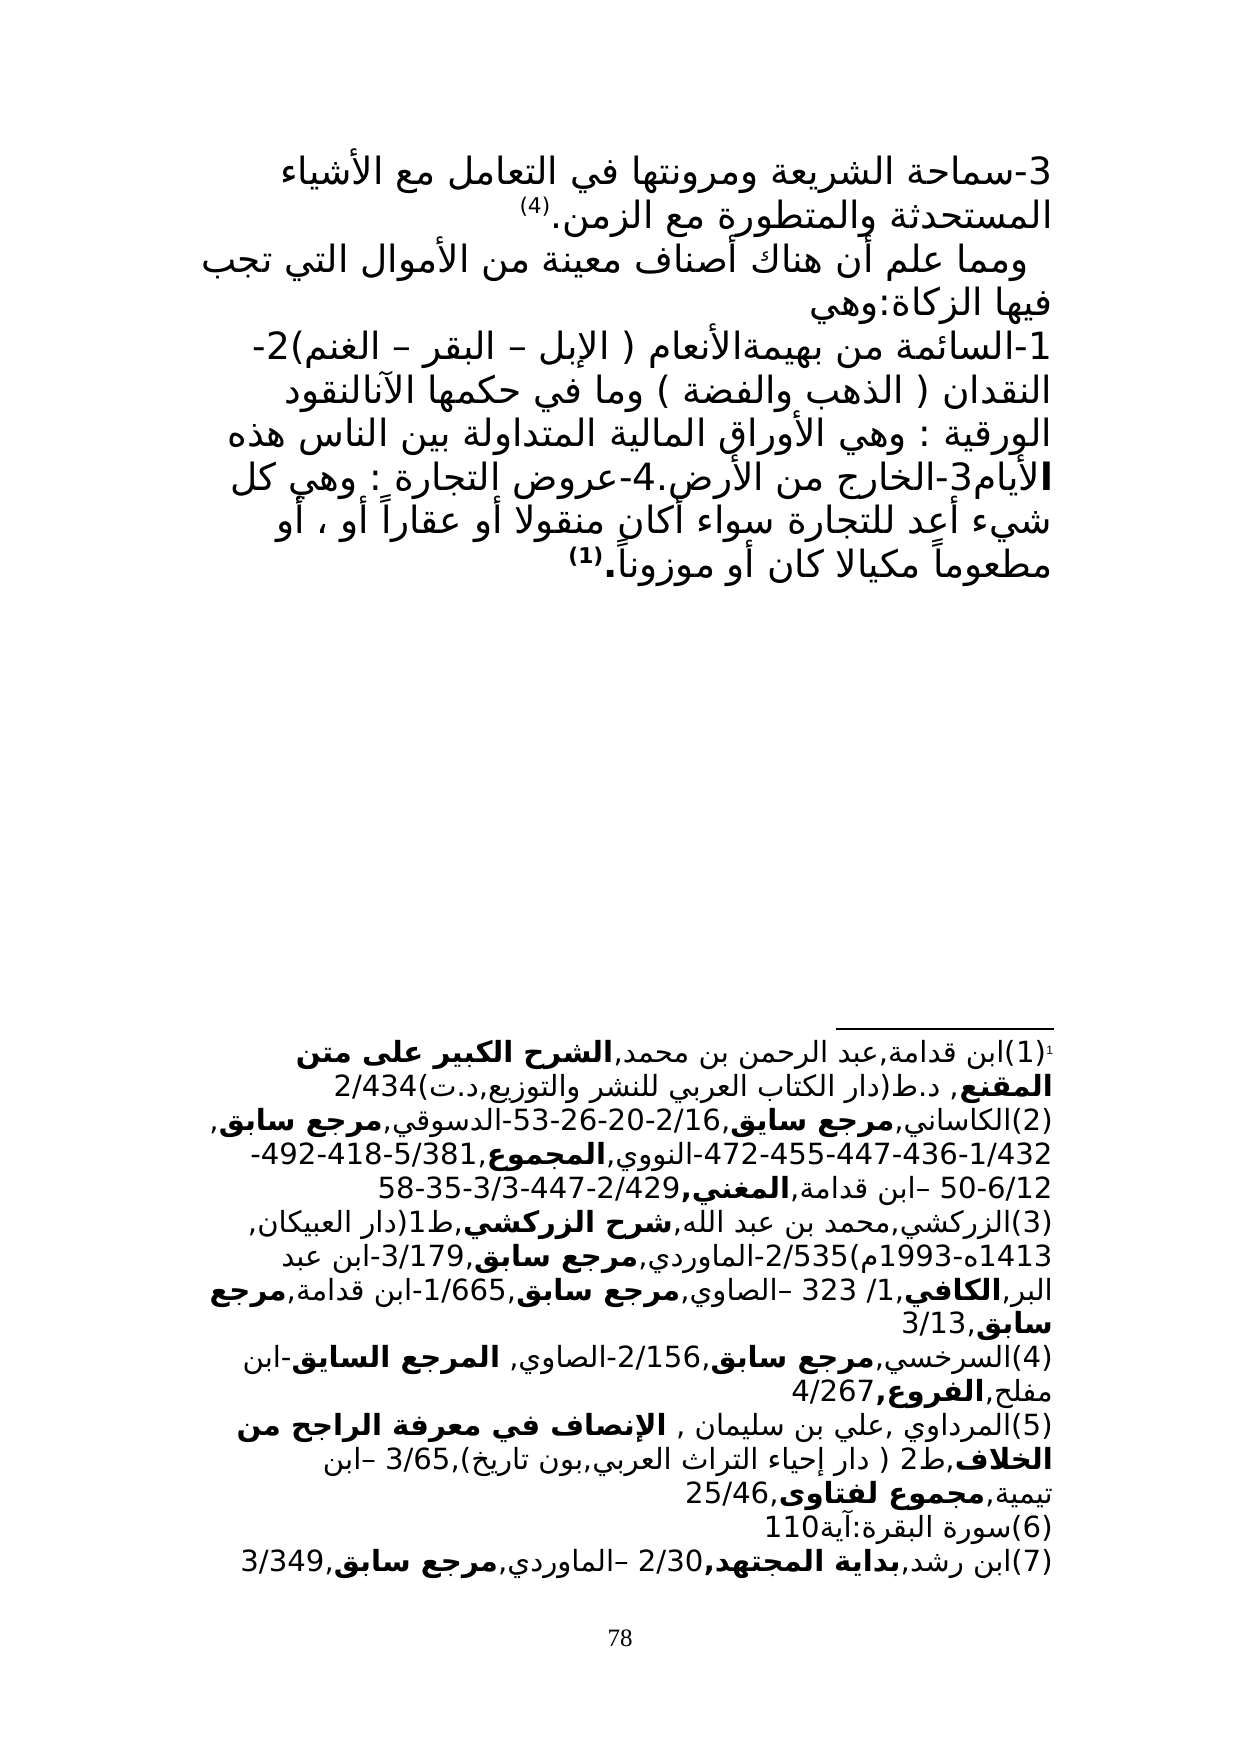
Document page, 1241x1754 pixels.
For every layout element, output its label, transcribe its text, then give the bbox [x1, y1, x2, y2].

text ومما علم أن هناك أصناف معينة من الأموال التي تجب فيها الزكاة:وهي [187, 237, 1053, 324]
text 1-السائمة من بهيمةالأنعام ( الإبل – البقر – الغنم)2-النقدان ( الذهب والفضة ) وما في حكمها الآنالنقود الورقية : وهي الأوراق المالية المتداولة بين الناس هذه الأيام3-الخارج من الأرض.4-عروض التجارة : وهي كل شيء أعد للتجارة سواء أكان منقولا أو عقاراً أو ، أو مطعوماً مكيالا كان أو موزوناً.() [187, 324, 1053, 586]
text 3-سماحة الشريعة ومرونتها في التعامل مع الأشياء المستحدثة والمتطورة مع الزمن.(4) [187, 150, 1053, 237]
